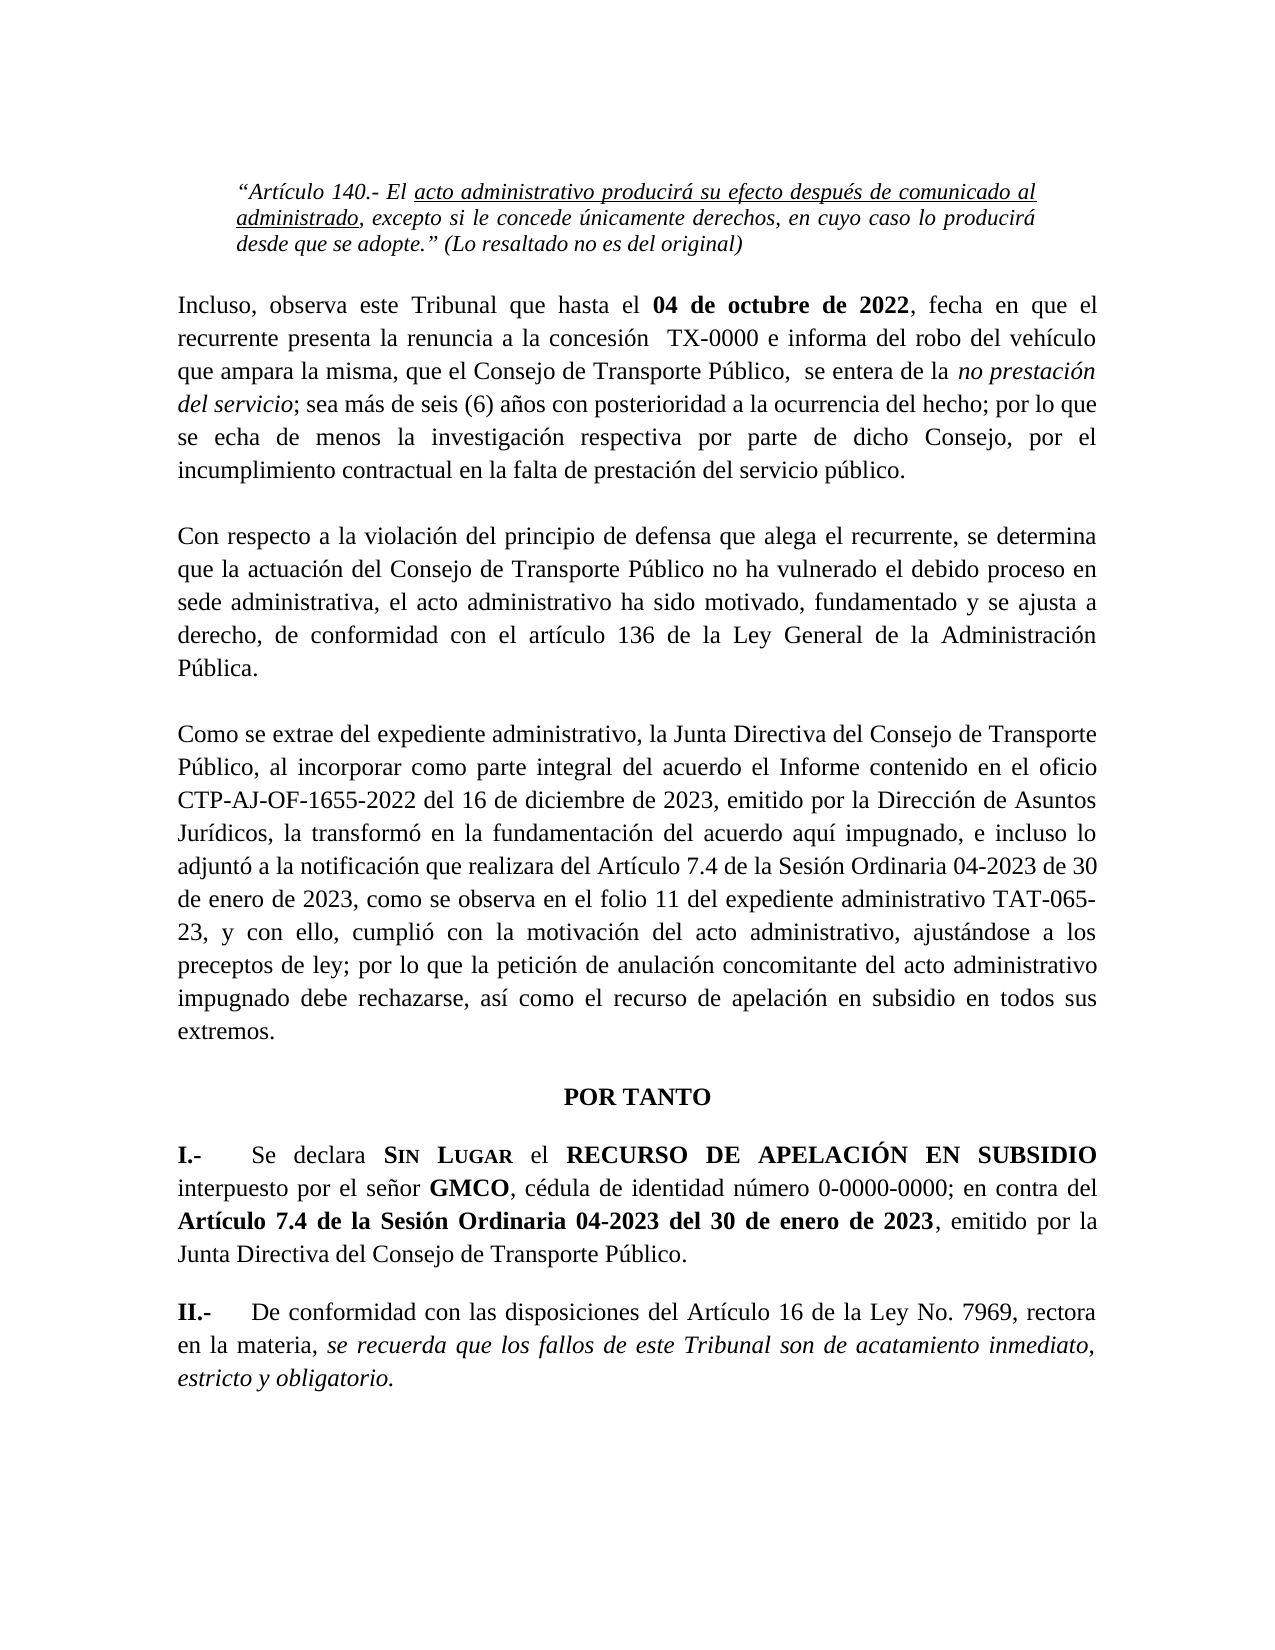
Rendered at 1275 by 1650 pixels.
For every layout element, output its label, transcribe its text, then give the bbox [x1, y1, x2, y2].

text II.- De conformidad con las disposiciones del Artículo 16 de la Ley No. 7969, rectora en la materia, se recuerda que los fallos de este Tribunal son de acatamiento inmediato, estricto y obligatorio. [177, 1297, 1098, 1392]
text Con respecto a la violación del principio de defensa que alega el recurrente, se determina que la actuación del Consejo de Transporte Público no ha vulnerado el debido proceso en sede administrativa, el acto administrativo ha sido motivado, fundamentado y se ajusta a derecho, de conformidad con el artículo 136 de la Ley General de la Administración Pública. [177, 521, 1098, 682]
text “Artículo 140.- El acto administrativo producirá su efecto después de comunicado al administrado, excepto si le concede únicamente derechos, en cuyo caso lo producirá desde que se adopte.” (Lo resaltado no es del original) [236, 178, 1039, 257]
text POR TANTO [177, 1082, 1098, 1111]
list Incluso, observa este Tribunal que hasta el 04 de octubre de 2022, fecha en que el recurrente presenta la renuncia a la concesión TX-0000 e informa del robo del vehículo que ampara la misma, que el Consejo de Transporte Público, se entera de la no prestación del servicio; sea más de seis (6) años con posterioridad a la ocurrencia del hecho; por lo que se echa de menos la investigación respectiva por parte de dicho Consejo, por el incumplimiento contractual en la falta de prestación del servicio público. [177, 290, 1098, 484]
text Como se extrae del expediente administrativo, la Junta Directiva del Consejo de Transporte Público, al incorporar como parte integral del acuerdo el Informe contenido en el oficio CTP-AJ-OF-1655-2022 del 16 de diciembre de 2023, emitido por la Dirección de Asuntos Jurídicos, la transformó en la fundamentación del acuerdo aquí impugnado, e incluso lo adjuntó a la notificación que realizara del Artículo 7.4 de la Sesión Ordinaria 04-2023 de 30 de enero de 2023, como se observa en el folio 11 del expediente administrativo TAT-065-23, y con ello, cumplió con la motivación del acto administrativo, ajustándose a los preceptos de ley; por lo que la petición de anulación concomitante del acto administrativo impugnado debe rechazarse, así como el recurso de apelación en subsidio en todos sus extremos. [177, 719, 1098, 1045]
text I.- Se declara Sin Lugar el RECURSO DE APELACIÓN EN SUBSIDIO interpuesto por el señor GMCO, cédula de identidad número 0-0000-0000; en contra del Artículo 7.4 de la Sesión Ordinaria 04-2023 del 30 de enero de 2023, emitido por la Junta Directiva del Consejo de Transporte Público. [177, 1140, 1098, 1268]
